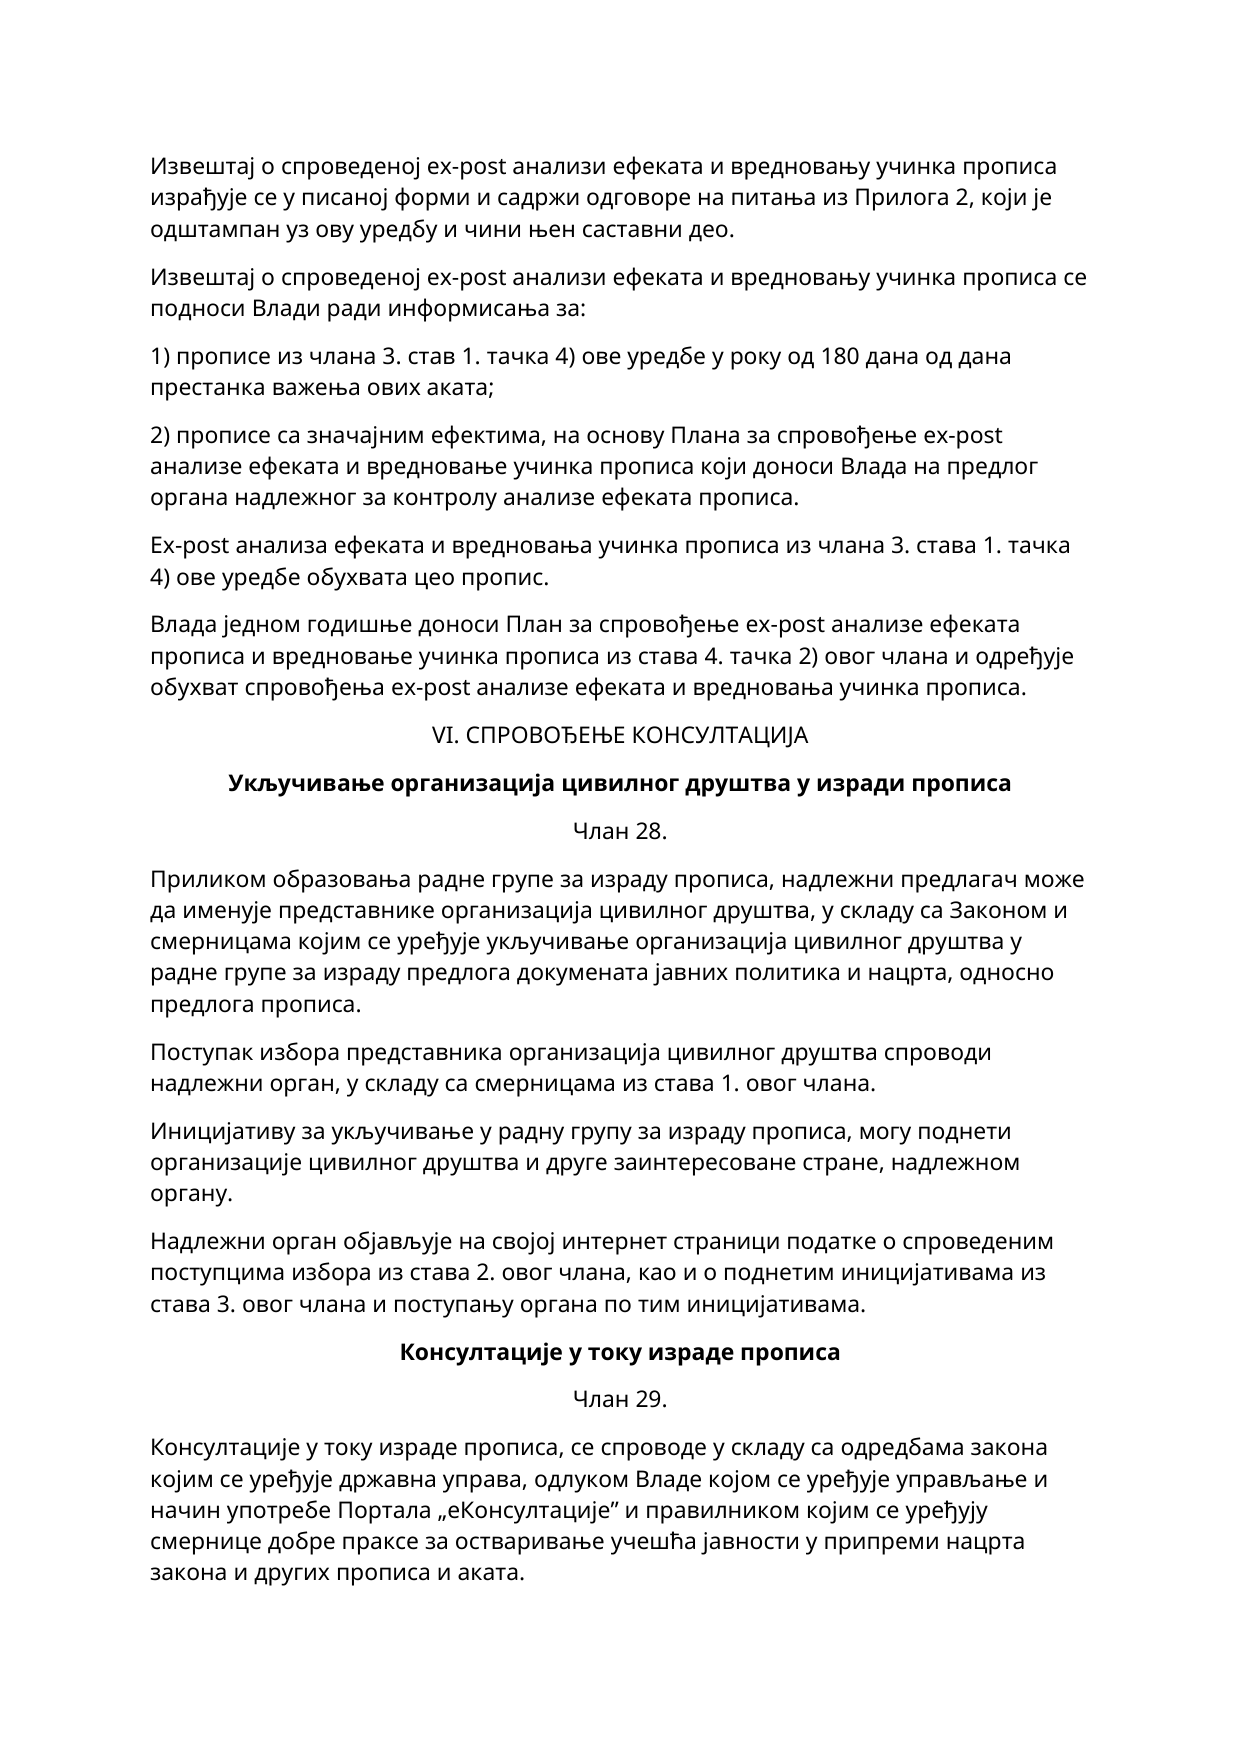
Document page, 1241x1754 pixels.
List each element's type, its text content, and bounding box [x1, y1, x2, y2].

text 2) прописе са значајним ефектима, на основу Плана за спровођење ex-post анализе ефеката и вредновање учинка прописа који доноси Влада на предлог органа надлежног за контролу анализе ефеката прописа. [150, 419, 1090, 512]
text Влада једном годишње доноси План за спровођење еx-post анализе ефеката прописа и вредновање учинка прописа из става 4. тачка 2) овог члана и одређује обухват спровођења еx-post анализе ефеката и вредновања учинка прописа. [150, 608, 1090, 702]
text Члан 29. [150, 1383, 1090, 1414]
text Иницијативу за укључивање у радну групу за израду прописа, могу поднети организације цивилног друштва и друге заинтересоване стране, надлежном органу. [150, 1114, 1090, 1208]
text Извештај о спроведеној еx-post анализи ефеката и вредновању учинка прописа израђује се у писаној форми и садржи одговоре на питања из Прилога 2, који је одштампан уз ову уредбу и чини њен саставни део. [150, 150, 1090, 244]
text Консултације у току израде прописа [150, 1335, 1090, 1367]
text 1) прописе из члана 3. став 1. тачка 4) ове уредбе у року од 180 дана од дана престанка важења ових аката; [150, 339, 1090, 402]
text Члан 28. [150, 814, 1090, 846]
text Поступак избора представника организација цивилног друштва спроводи надлежни орган, у складу са смерницама из става 1. овог члана. [150, 1035, 1090, 1098]
text Приликом образовања радне групе за израду прописа, надлежни предлагач може да именује представнике организација цивилног друштва, у складу са Законом и смерницама којим се уређује укључивање организација цивилног друштва у радне групе за израду предлога докумената јавних политика и нацрта, односно предлога прописа. [150, 862, 1090, 1019]
text Извештај о спроведеној еx-post анализи ефеката и вредновању учинка прописа се подноси Влади ради информисања за: [150, 260, 1090, 323]
text Консултације у току израде прописа, се спроводе у складу са одредбама закона којим се уређује државна управа, одлуком Владе којом се уређује управљање и начин употребе Портала „еКонсултације” и правилником којим се уређују смернице добре праксе за остваривање учешћа јавности у припреми нацрта закона и других прописа и аката. [150, 1431, 1090, 1587]
text Надлежни орган објављује на својој интернет страници податке о спроведеним поступцима избора из става 2. овог члана, као и о поднетим иницијативама из става 3. овог члана и поступању органа по тим иницијативама. [150, 1225, 1090, 1319]
text Укључивање организација цивилног друштва у изради прописа [150, 767, 1090, 798]
text VI. СПРОВОЂЕЊЕ КОНСУЛТАЦИЈА [150, 719, 1090, 750]
text Еx-post анализa ефеката и вредновања учинка прописа из члана 3. става 1. тачка 4) ове уредбе обухвата цео пропис. [150, 529, 1090, 592]
